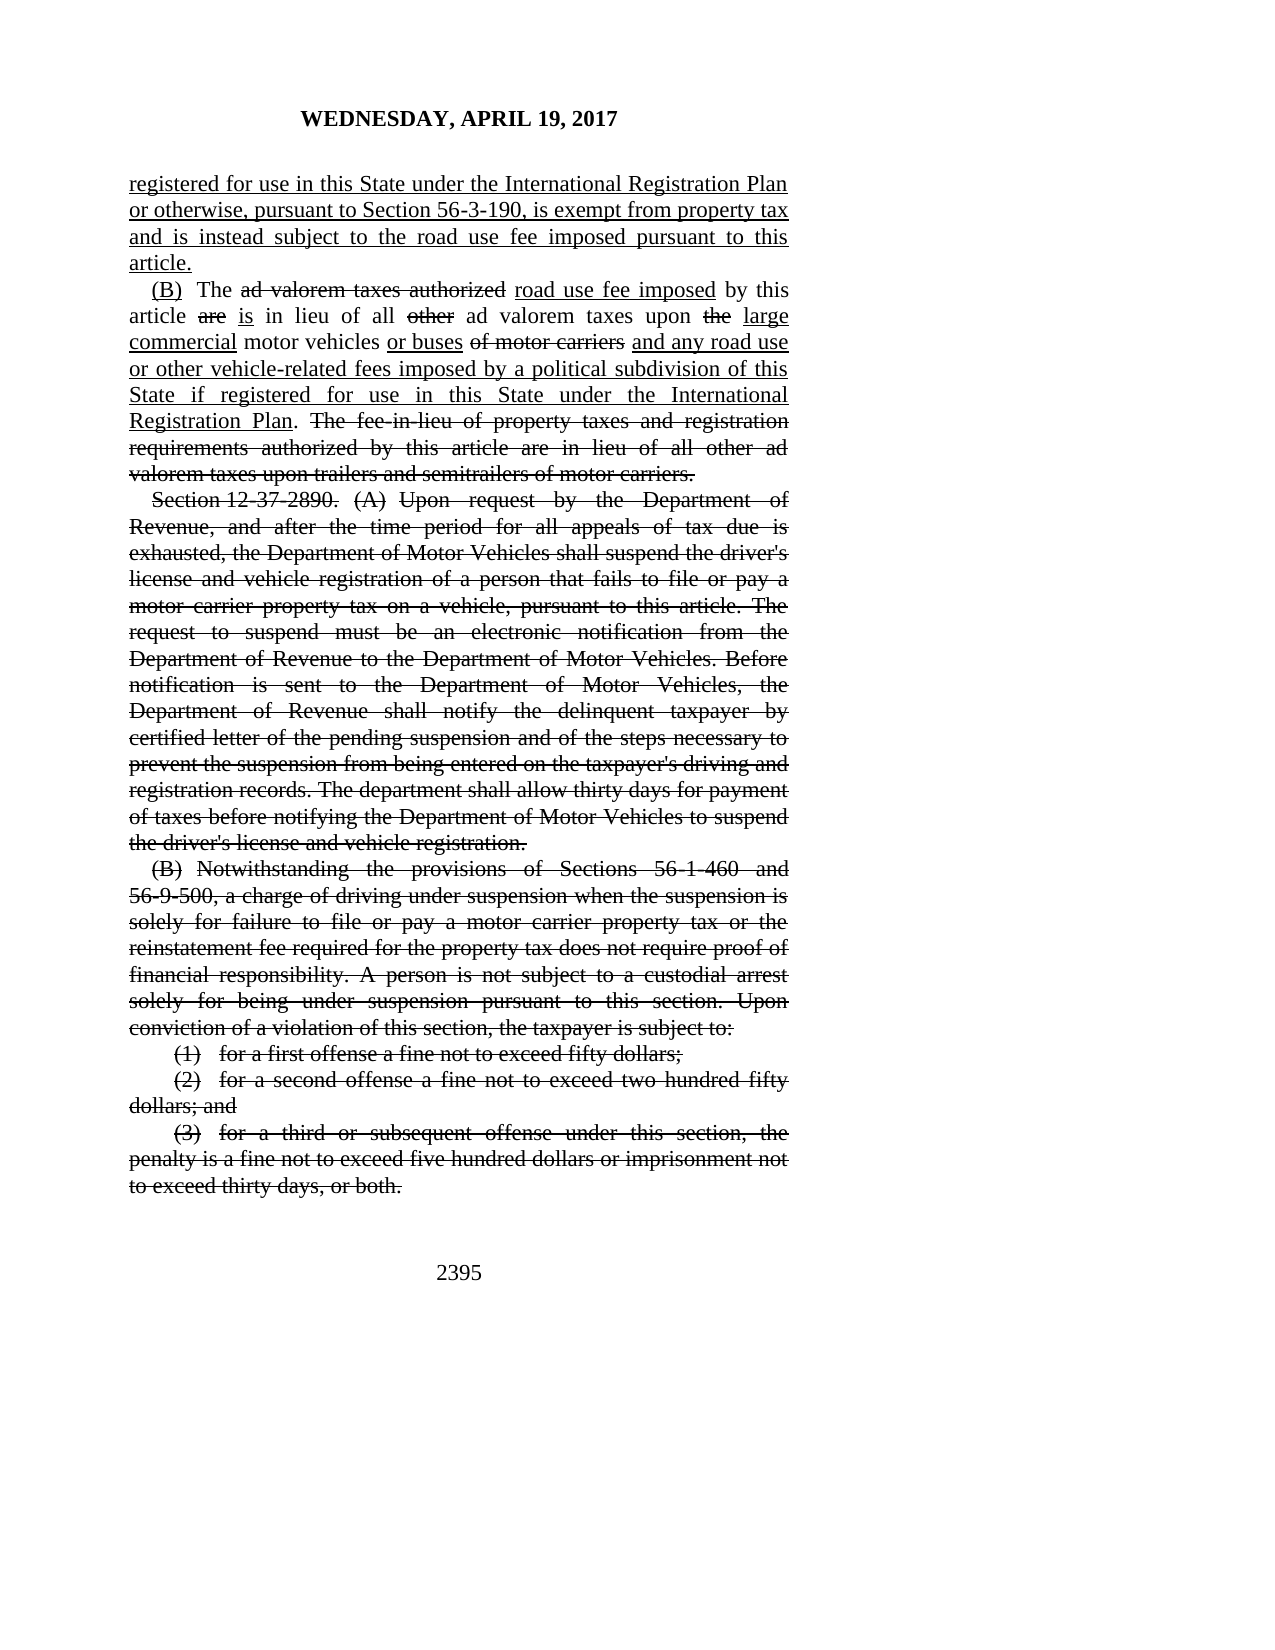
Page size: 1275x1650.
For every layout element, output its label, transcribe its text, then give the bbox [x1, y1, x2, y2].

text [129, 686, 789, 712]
text (2) for a second offense a fine not to exceed two hundred fifty dollars; and [129, 1066, 789, 1119]
text (3) for a third or subsequent offense under this section, the penalty is a fine not to exceed five hundred dollars or imprisonment not to exceed thirty days, or both. [129, 1119, 789, 1160]
text (1) for a first offense a fine not to exceed fifty dollars; [129, 1040, 789, 1066]
text (B) The ad valorem taxes authorized road use fee imposed by this article are is in lieu of all other ad valorem taxes upon the large commercial motor vehicles or buses of motor carriers and any road use or other vehicle-related fees imposed by a political subdivision of this State if registered for use in this State under the International Registration Plan. The fee-in-lieu of property taxes and registration requirements authorized by this article are in lieu of all other ad valorem taxes upon trailers and semitrailers of motor carriers. [129, 405, 789, 486]
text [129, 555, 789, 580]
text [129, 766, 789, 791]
text (B) The ad valorem taxes authorized road use fee imposed by this article are is in lieu of all other ad valorem taxes upon the large commercial motor vehicles or buses of motor carriers and any road use or other vehicle-related fees imposed by a political subdivision of this State if registered for use in this State under the International Registration Plan. The fee-in-lieu of property taxes and registration requirements authorized by this article are in lieu of all other ad valorem taxes upon trailers and semitrailers of motor carriers. [129, 276, 789, 404]
text (B) Notwithstanding the provisions of Sections 56-1-460 and 56-9-500, a charge of driving under suspension when the suspension is solely for failure to file or pay a motor carrier property tax or the reinstatement fee required for the property tax does not require proof of financial responsibility. A person is not subject to a custodial arrest solely for being under suspension pursuant to this section. Upon conviction of a violation of this section, the taxpayer is subject to: [129, 855, 789, 949]
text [129, 170, 789, 219]
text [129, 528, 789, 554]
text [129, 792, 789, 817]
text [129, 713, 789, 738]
text (3) for a third or subsequent offense under this section, the penalty is a fine not to exceed five hundred dollars or imprisonment not to exceed thirty days, or both. [129, 1161, 789, 1198]
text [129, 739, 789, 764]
